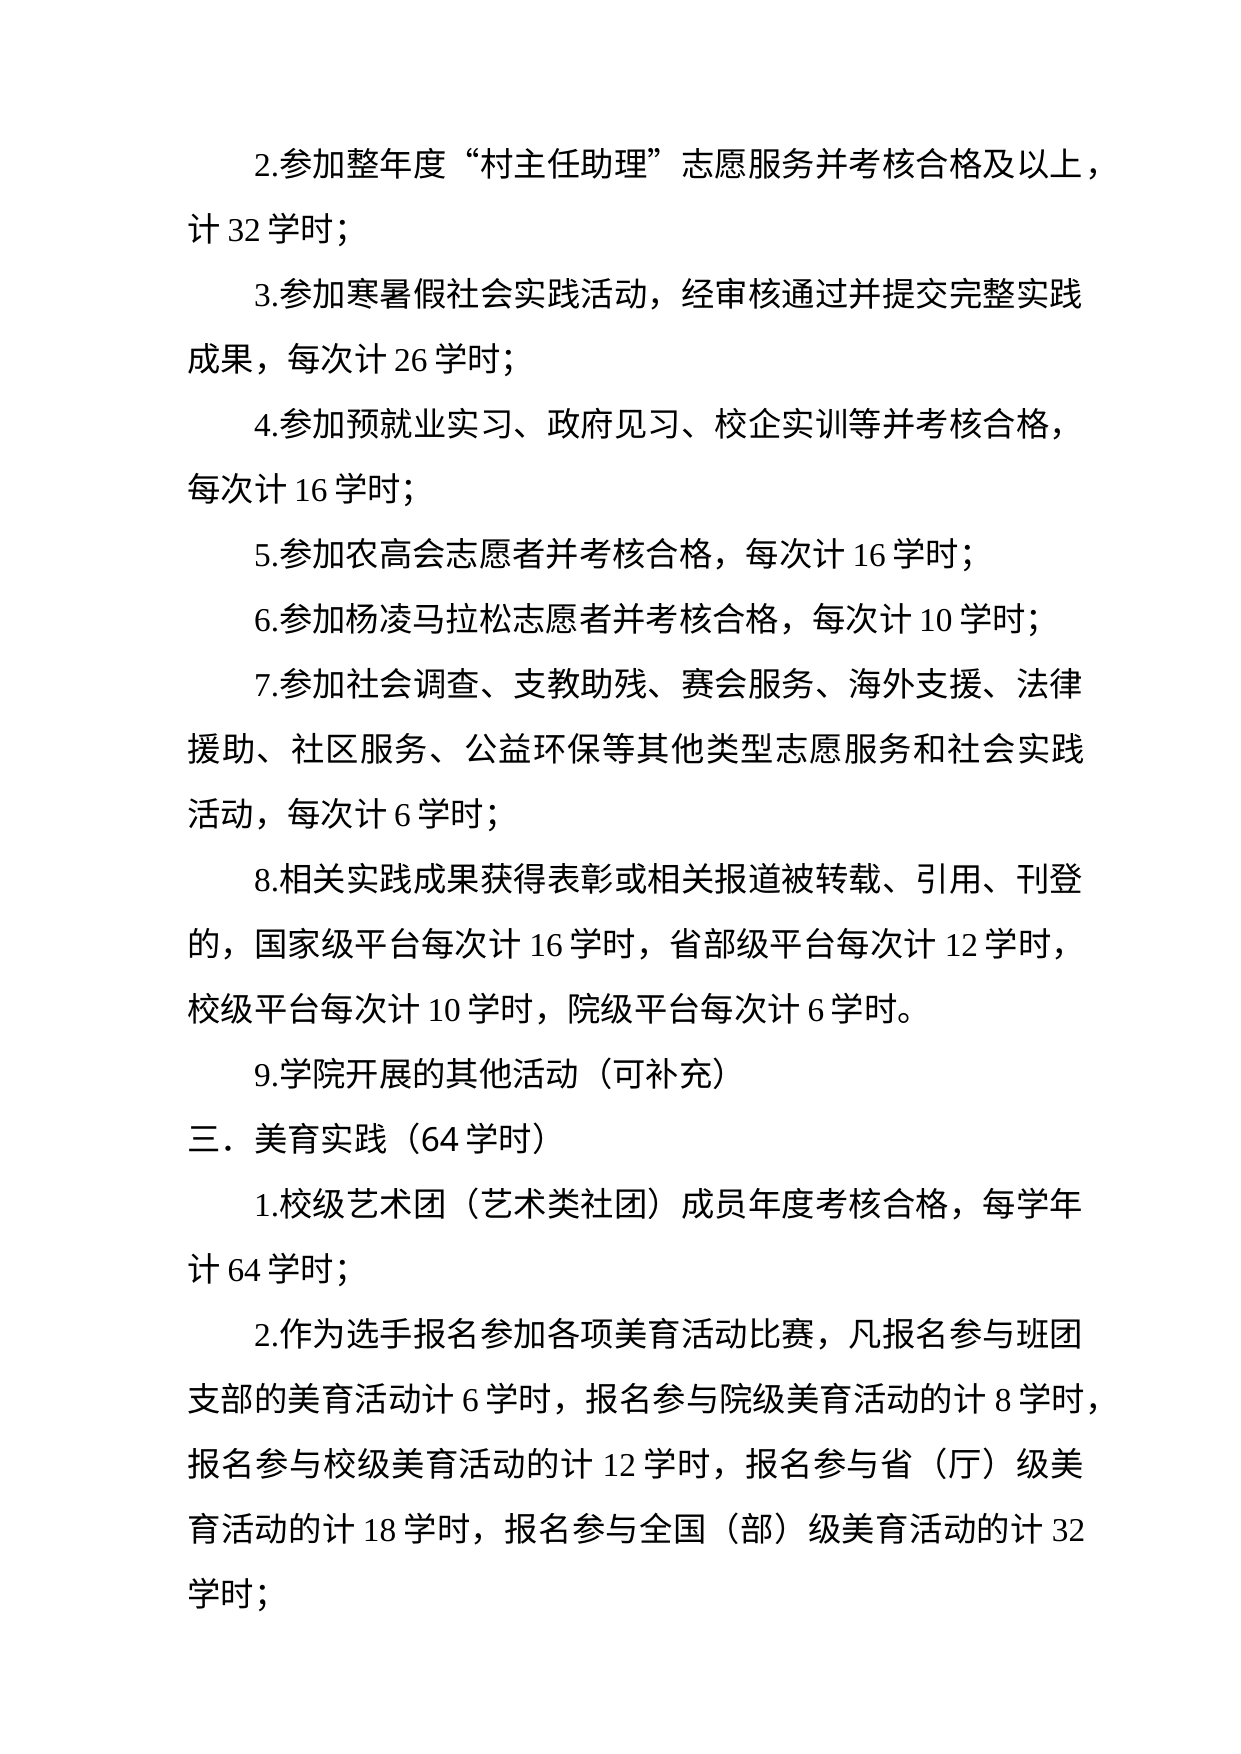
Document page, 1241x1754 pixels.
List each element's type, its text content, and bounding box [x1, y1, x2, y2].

text 8.相关实践成果获得表彰或相关报道被转载、引用、刊登的，国家级平台每次计16学时，省部级平台每次计12学时，校级平台每次计10学时，院级平台每次计6学时。 [187, 844, 1085, 1039]
text 1.校级艺术团（艺术类社团）成员年度考核合格，每学年计64学时； [187, 1169, 1085, 1299]
text 4.参加预就业实习、政府见习、校企实训等并考核合格，每次计16学时； [187, 389, 1085, 519]
text 2.作为选手报名参加各项美育活动比赛，凡报名参与班团支部的美育活动计6学时，报名参与院级美育活动的计8学时，报名参与校级美育活动的计12学时，报名参与省（厅）级美育活动的计18学时，报名参与全国（部）级美育活动的计32学时； [187, 1299, 1085, 1624]
list 美育实践（64学时） [187, 1104, 1085, 1169]
text 6.参加杨凌马拉松志愿者并考核合格，每次计10学时； [187, 584, 1085, 649]
text 5.参加农高会志愿者并考核合格，每次计16学时； [187, 519, 1085, 584]
text 2.参加整年度“村主任助理”志愿服务并考核合格及以上，计32学时； [187, 129, 1085, 259]
text 9.学院开展的其他活动（可补充） [187, 1039, 1085, 1104]
text 3.参加寒暑假社会实践活动，经审核通过并提交完整实践成果，每次计26学时； [187, 259, 1085, 389]
text 7.参加社会调查、支教助残、赛会服务、海外支援、法律援助、社区服务、公益环保等其他类型志愿服务和社会实践活动，每次计6学时； [187, 649, 1085, 844]
